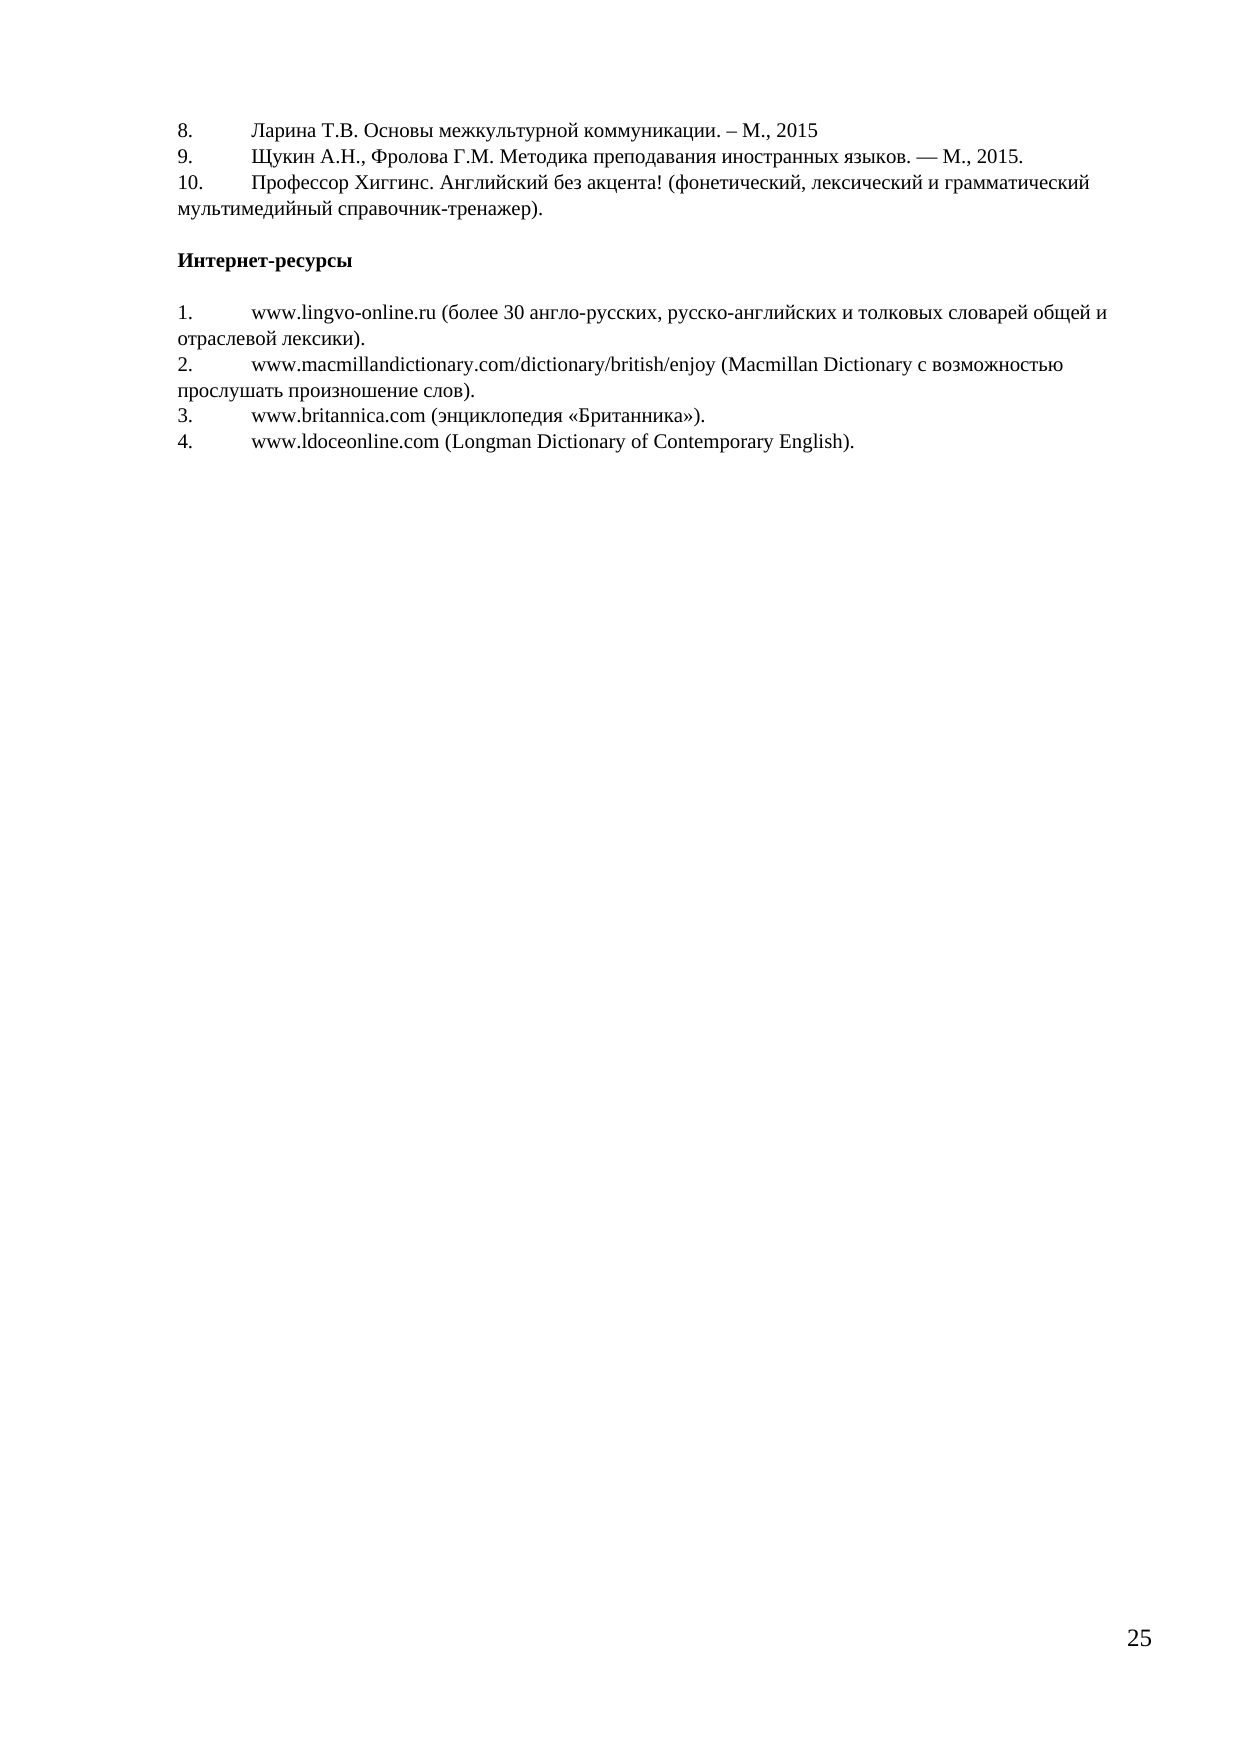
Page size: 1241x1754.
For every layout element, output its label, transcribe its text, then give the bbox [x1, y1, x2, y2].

text 9. Щукин А.Н., Фролова Г.М. Методика преподавания иностранных языков. — М., 2015. [177, 144, 1152, 168]
text 2. www.macmillandictionary.com/dictionary/british/enjoy (Macmillan Dictionary с возможностью прослушать произношение слов). [177, 352, 1152, 402]
text 8. Ларина Т.В. Основы межкультурной коммуникации. – М., 2015 [177, 118, 1152, 142]
text 10. Профессор Хиггинс. Английский без акцента! (фонетический, лексический и грамматический мультимедийный справочник-тренажер). [177, 170, 1152, 220]
text 1. www.lingvo-online.ru (более 30 англо-русских, русско-английских и толковых словарей общей и отраслевой лексики). [177, 300, 1152, 350]
text Интернет-ресурсы [177, 248, 1152, 272]
text 4. www.ldoceonline.com (Longman Dictionary of Contemporary English). [177, 429, 1152, 453]
text 3. www.britannica.com (энциклопедия «Британника»). [177, 403, 1152, 427]
